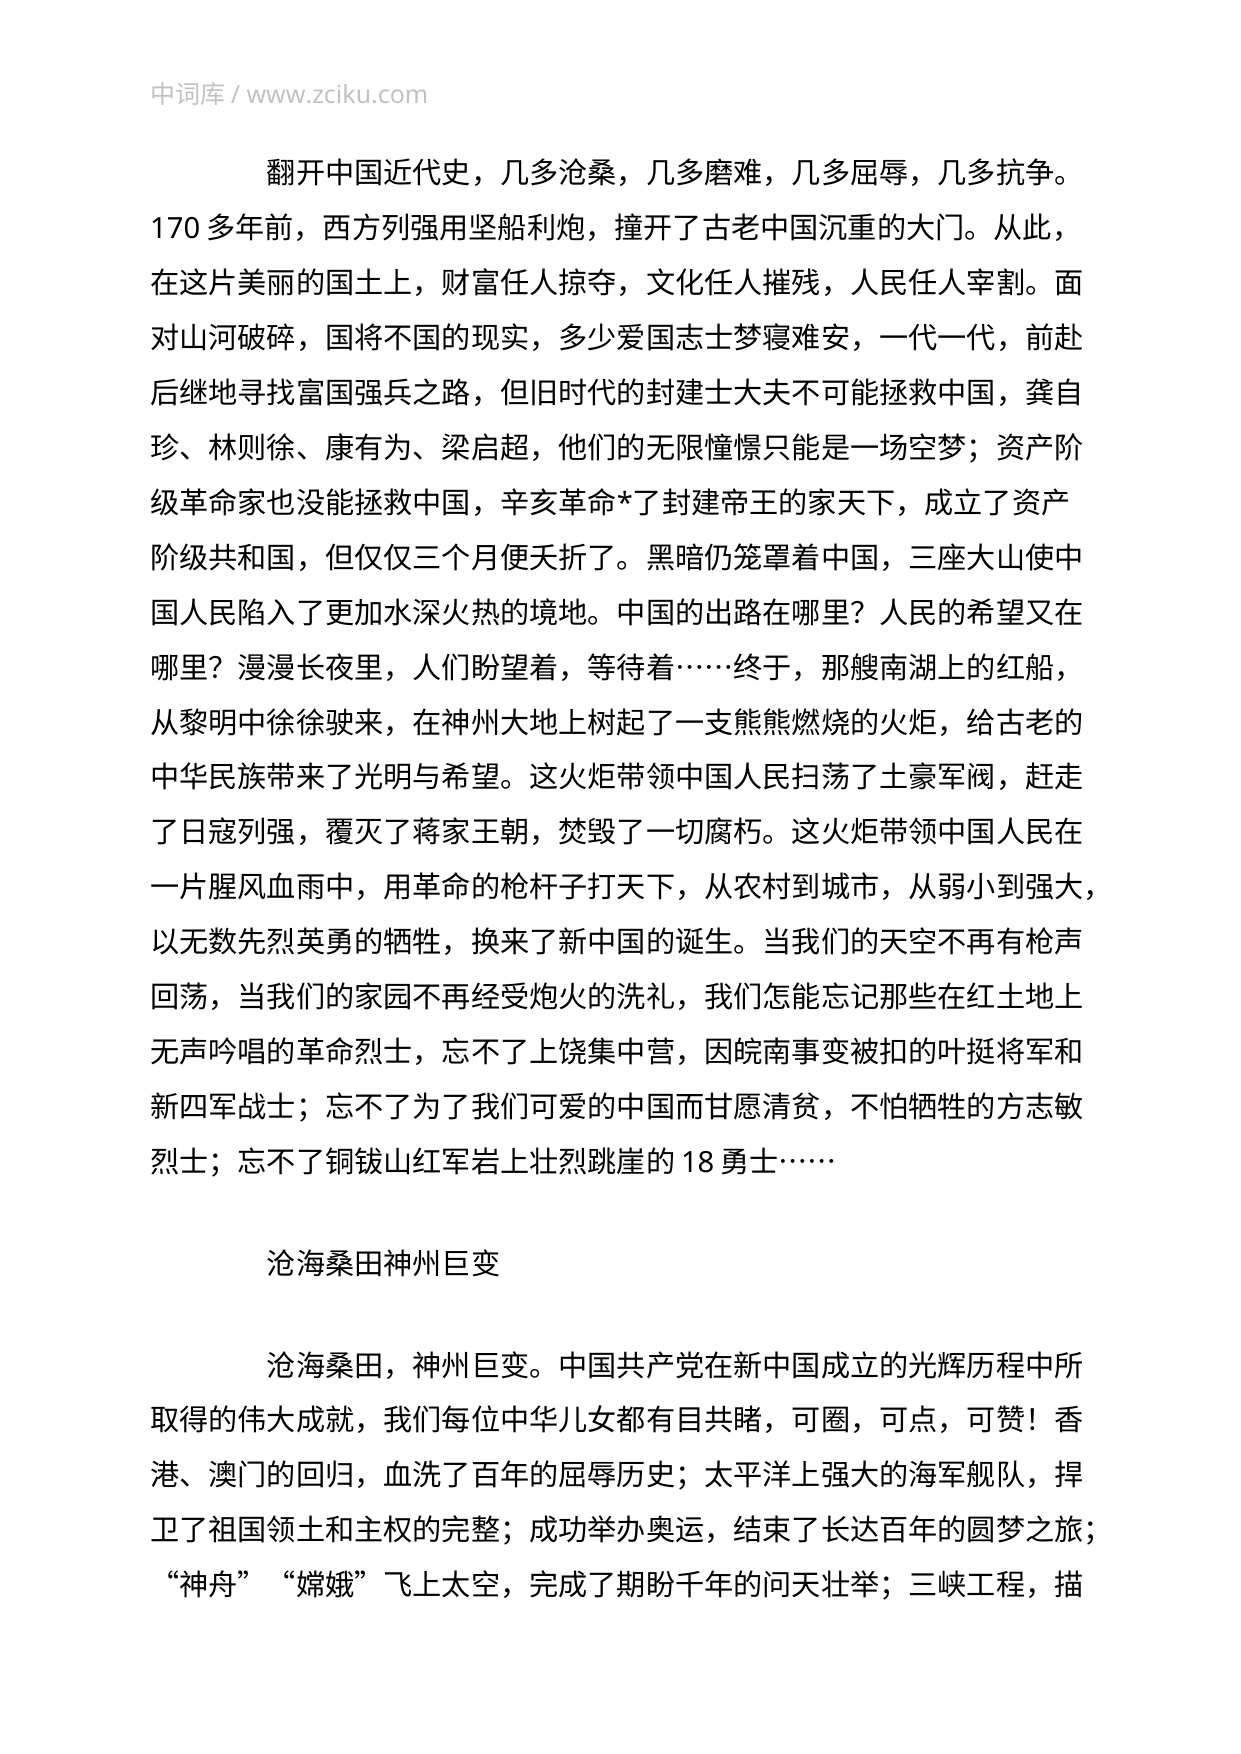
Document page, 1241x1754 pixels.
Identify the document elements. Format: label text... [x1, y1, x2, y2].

text 翻开中国近代史，几多沧桑，几多磨难，几多屈辱，几多抗争。170多年前，西方列强用坚船利炮，撞开了古老中国沉重的大门。从此，在这片美丽的国土上，财富任人掠夺，文化任人摧残，人民任人宰割。面对山河破碎，国将不国的现实，多少爱国志士梦寝难安，一代一代，前赴后继地寻找富国强兵之路，但旧时代的封建士大夫不可能拯救中国，龚自珍、林则徐、康有为、梁启超，他们的无限憧憬只能是一场空梦；资产阶级革命家也没能拯救中国，辛亥革命*了封建帝王的家天下，成立了资产阶级共和国，但仅仅三个月便夭折了。黑暗仍笼罩着中国，三座大山使中国人民陷入了更加水深火热的境地。中国的出路在哪里？人民的希望又在哪里？漫漫长夜里，人们盼望着，等待着……终于，那艘南湖上的红船，从黎明中徐徐驶来，在神州大地上树起了一支熊熊燃烧的火炬，给古老的中华民族带来了光明与希望。这火炬带领中国人民扫荡了土豪军阀，赶走了日寇列强，覆灭了蒋家王朝，焚毁了一切腐朽。这火炬带领中国人民在一片腥风血雨中，用革命的枪杆子打天下，从农村到城市，从弱小到强大，以无数先烈英勇的牺牲，换来了新中国的诞生。当我们的天空不再有枪声回荡，当我们的家园不再经受炮火的洗礼，我们怎能忘记那些在红土地上无声吟唱的革命烈士，忘不了上饶集中营，因皖南事变被扣的叶挺将军和新四军战士；忘不了为了我们可爱的中国而甘愿清贫，不怕牺牲的方志敏烈士；忘不了铜钹山红军岩上壮烈跳崖的18勇士…… [150, 150, 1090, 1181]
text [150, 1342, 1090, 1604]
text 沧海桑田神州巨变 [150, 1240, 1090, 1283]
